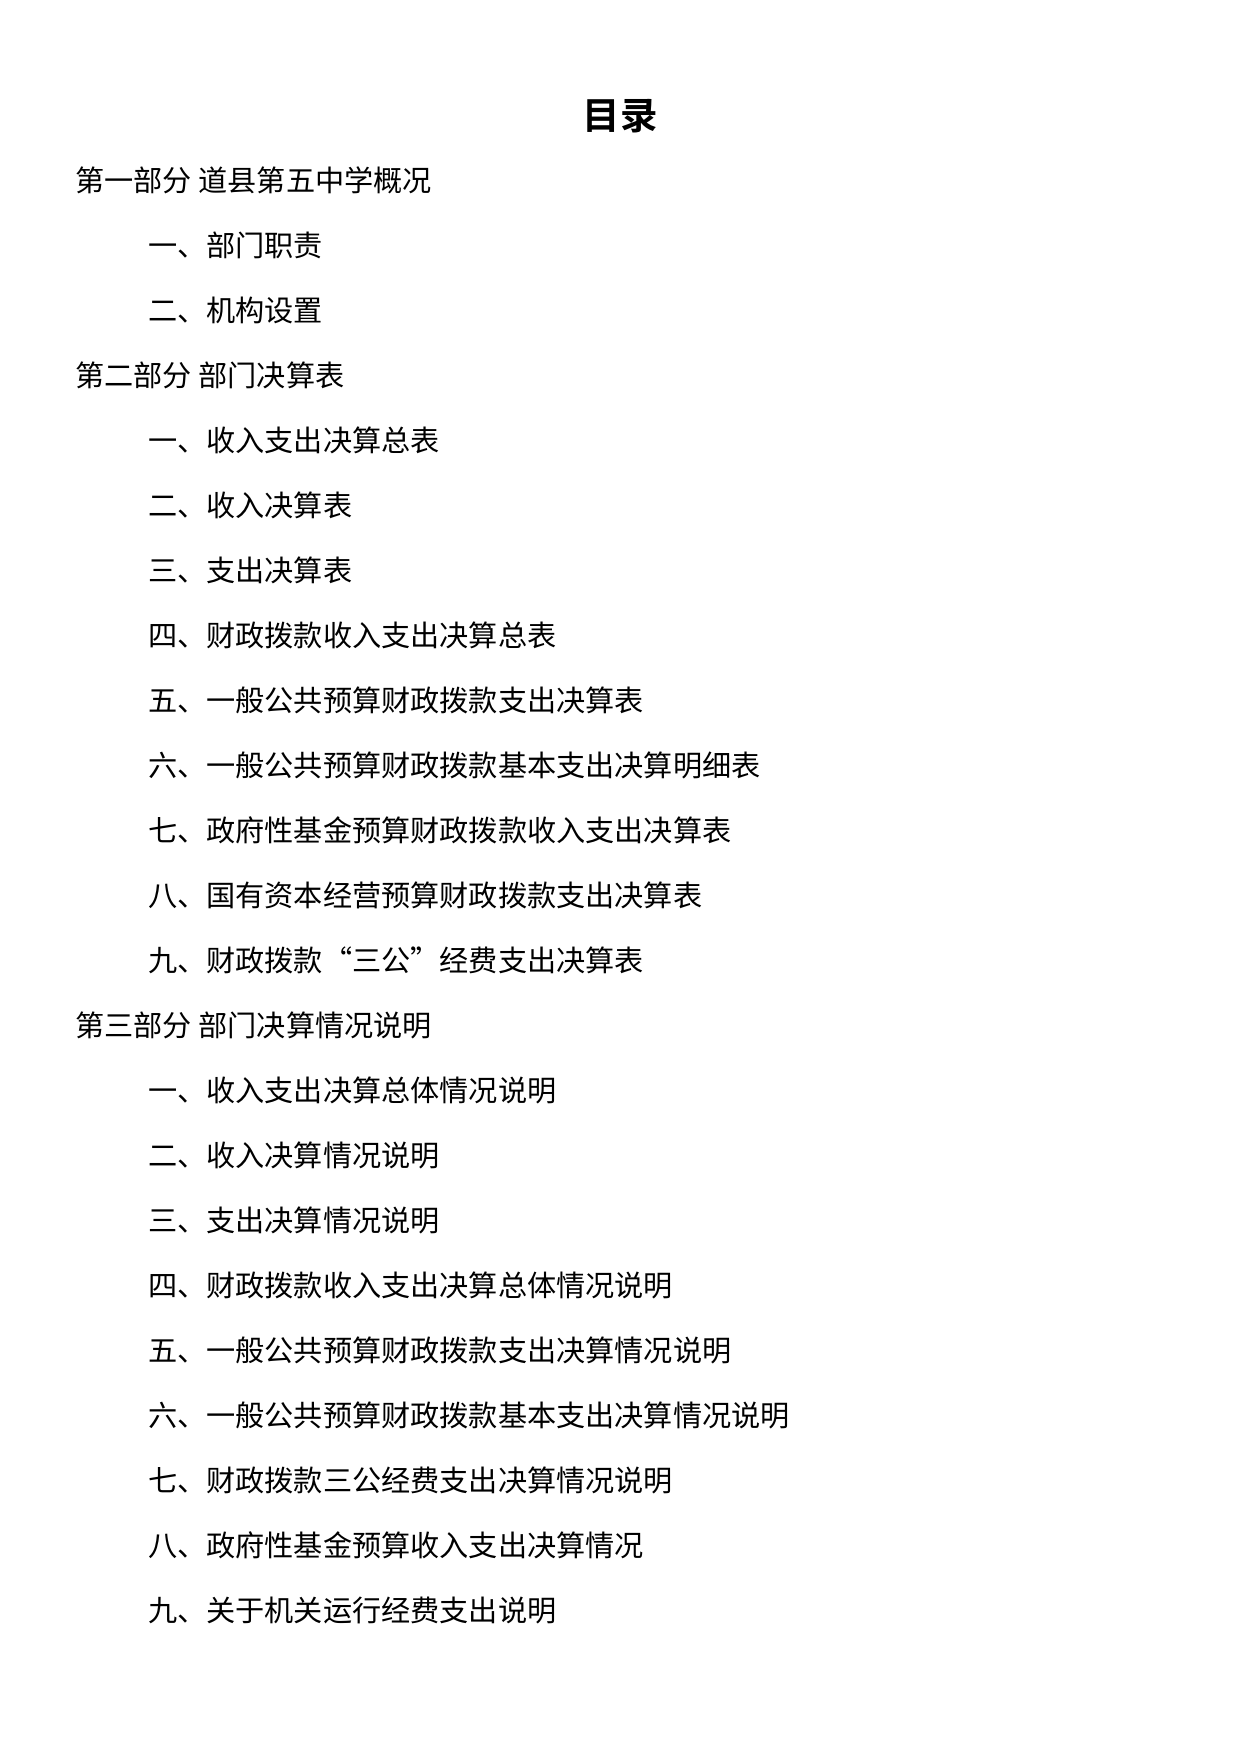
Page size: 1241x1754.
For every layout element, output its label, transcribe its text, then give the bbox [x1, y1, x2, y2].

text 第二部分 部门决算表 [75, 341, 1165, 406]
text 三、支出决算表 [75, 536, 1165, 601]
text 五、一般公共预算财政拨款支出决算表 [75, 666, 1165, 731]
text 一、部门职责 [75, 211, 1165, 276]
text 六、一般公共预算财政拨款基本支出决算情况说明 [75, 1381, 1165, 1446]
text 二、收入决算情况说明 [75, 1121, 1165, 1186]
text 七、政府性基金预算财政拨款收入支出决算表 [75, 796, 1165, 861]
text 二、机构设置 [75, 276, 1165, 341]
text 八、政府性基金预算收入支出决算情况 [75, 1511, 1165, 1576]
text 三、支出决算情况说明 [75, 1186, 1165, 1251]
text 七、财政拨款三公经费支出决算情况说明 [75, 1446, 1165, 1511]
text 目录 [75, 81, 1165, 146]
text 第一部分 道县第五中学概况 [75, 146, 1165, 211]
text 二、收入决算表 [75, 471, 1165, 536]
text 四、财政拨款收入支出决算总表 [75, 601, 1165, 666]
text 八、国有资本经营预算财政拨款支出决算表 [75, 861, 1165, 926]
text 六、一般公共预算财政拨款基本支出决算明细表 [75, 731, 1165, 796]
text 九、关于机关运行经费支出说明 [75, 1576, 1165, 1641]
text 第三部分 部门决算情况说明 [75, 991, 1165, 1056]
text 一、收入支出决算总表 [75, 406, 1165, 471]
text 一、收入支出决算总体情况说明 [75, 1056, 1165, 1121]
text 五、一般公共预算财政拨款支出决算情况说明 [75, 1316, 1165, 1381]
text 四、财政拨款收入支出决算总体情况说明 [75, 1251, 1165, 1316]
text 九、财政拨款“三公”经费支出决算表 [75, 926, 1165, 991]
